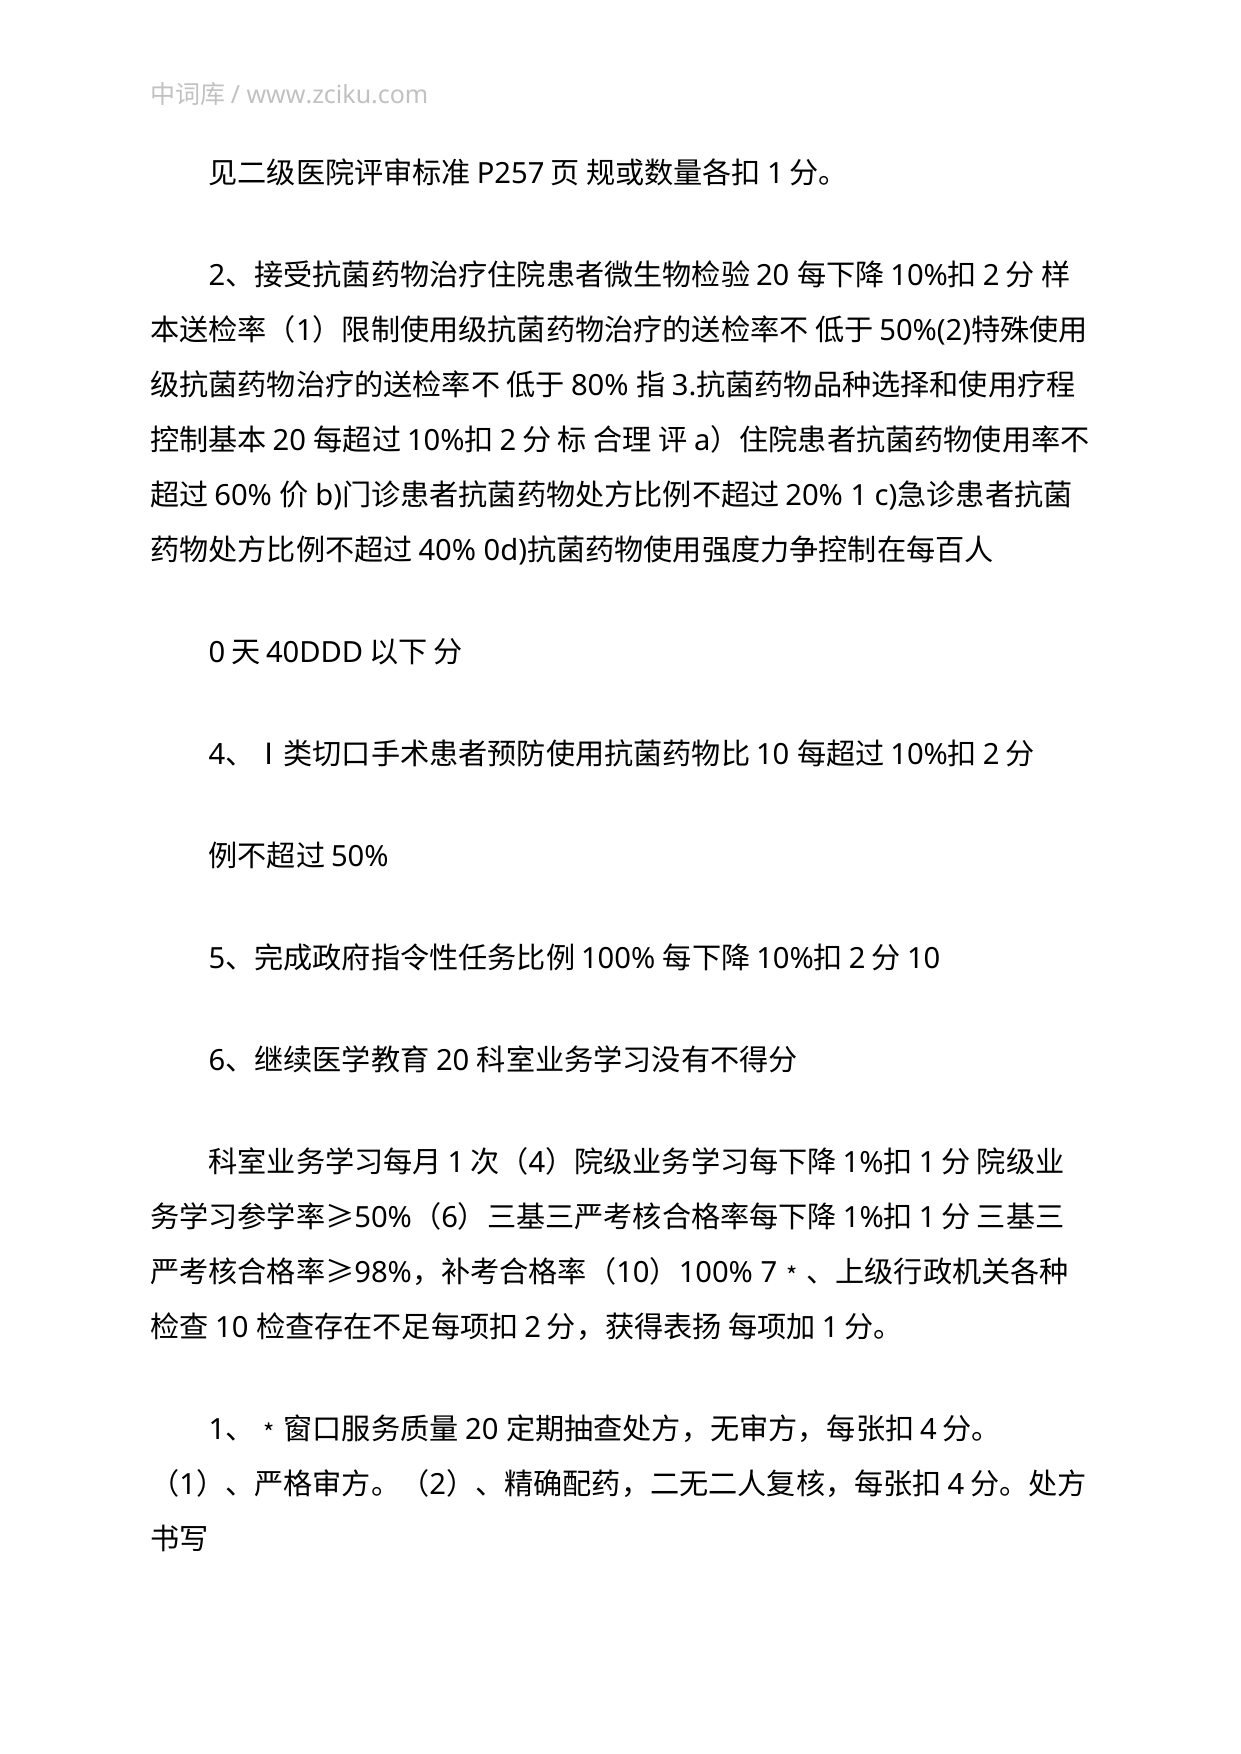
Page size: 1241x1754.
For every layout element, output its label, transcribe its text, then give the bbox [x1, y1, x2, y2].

text 0天40DDD以下 分 [150, 629, 1090, 671]
text 例不超过50% [150, 833, 1090, 875]
text 2、接受抗菌药物治疗住院患者微生物检验20 每下降10%扣2分 样本送检率（1）限制使用级抗菌药物治疗的送检率不 低于50%(2)特殊使用级抗菌药物治疗的送检率不 低于80% 指 3.抗菌药物品种选择和使用疗程控制基本20 每超过10%扣2分 标 合理 评 a）住院患者抗菌药物使用率不超过60% 价 b)门诊患者抗菌药物处方比例不超过20% 1 c)急诊患者抗菌药物处方比例不超过40% 0d)抗菌药物使用强度力争控制在每百人 [150, 252, 1090, 569]
text 见二级医院评审标准P257页 规或数量各扣1分。 [150, 150, 1090, 192]
text 6、继续医学教育 20 科室业务学习没有不得分 [150, 1037, 1090, 1079]
text 5、完成政府指令性任务比例100% 每下降10%扣2分 10 [150, 935, 1090, 977]
text 4、Ⅰ类切口手术患者预防使用抗菌药物比10 每超过10%扣2分 [150, 731, 1090, 773]
text 科室业务学习每月1次（4）院级业务学习每下降1%扣1分 院级业务学习参学率≥50%（6）三基三严考核合格率每下降1%扣1分 三基三严考核合格率≥98%，补考合格率（10）100% 7﹡、上级行政机关各种检查 10 检查存在不足每项扣2分，获得表扬 每项加1分。 [150, 1139, 1090, 1346]
text 1、﹡窗口服务质量 20 定期抽查处方，无审方，每张扣4分。（1）、严格审方。（2）、精确配药，二无二人复核，每张扣4分。处方书写 [150, 1406, 1090, 1558]
